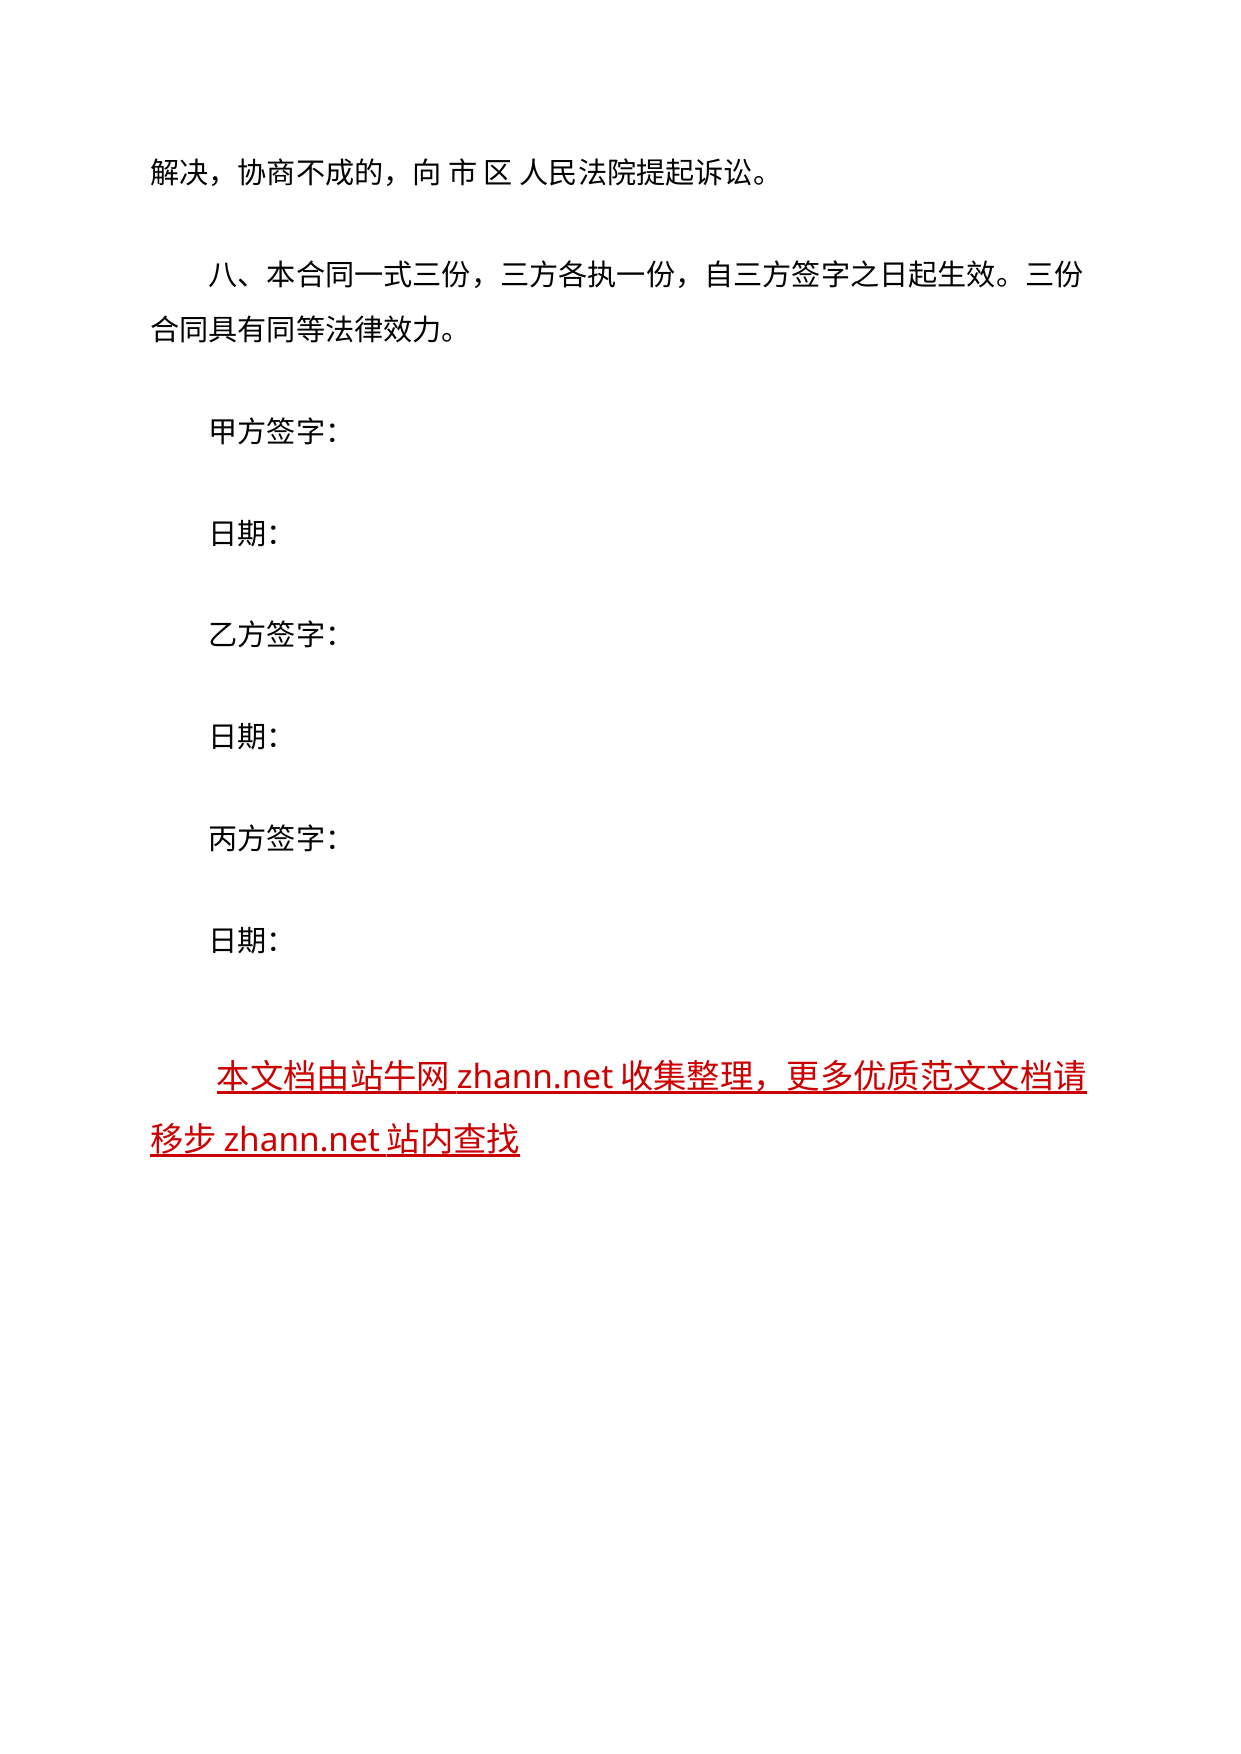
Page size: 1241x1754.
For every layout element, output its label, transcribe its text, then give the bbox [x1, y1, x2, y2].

text 乙方签字： [150, 612, 1090, 654]
text 八、本合同一式三份，三方各执一份，自三方签字之日起生效。三份合同具有同等法律效力。 [150, 252, 1090, 349]
text 丙方签字： [150, 816, 1090, 858]
text 本文档由站牛网zhann.net收集整理，更多优质范文文档请移步zhann.net站内查找 [150, 1050, 1090, 1162]
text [150, 150, 1090, 192]
text 日期： [150, 714, 1090, 756]
text 日期： [150, 917, 1090, 959]
text 日期： [150, 510, 1090, 552]
text 甲方签字： [150, 408, 1090, 451]
